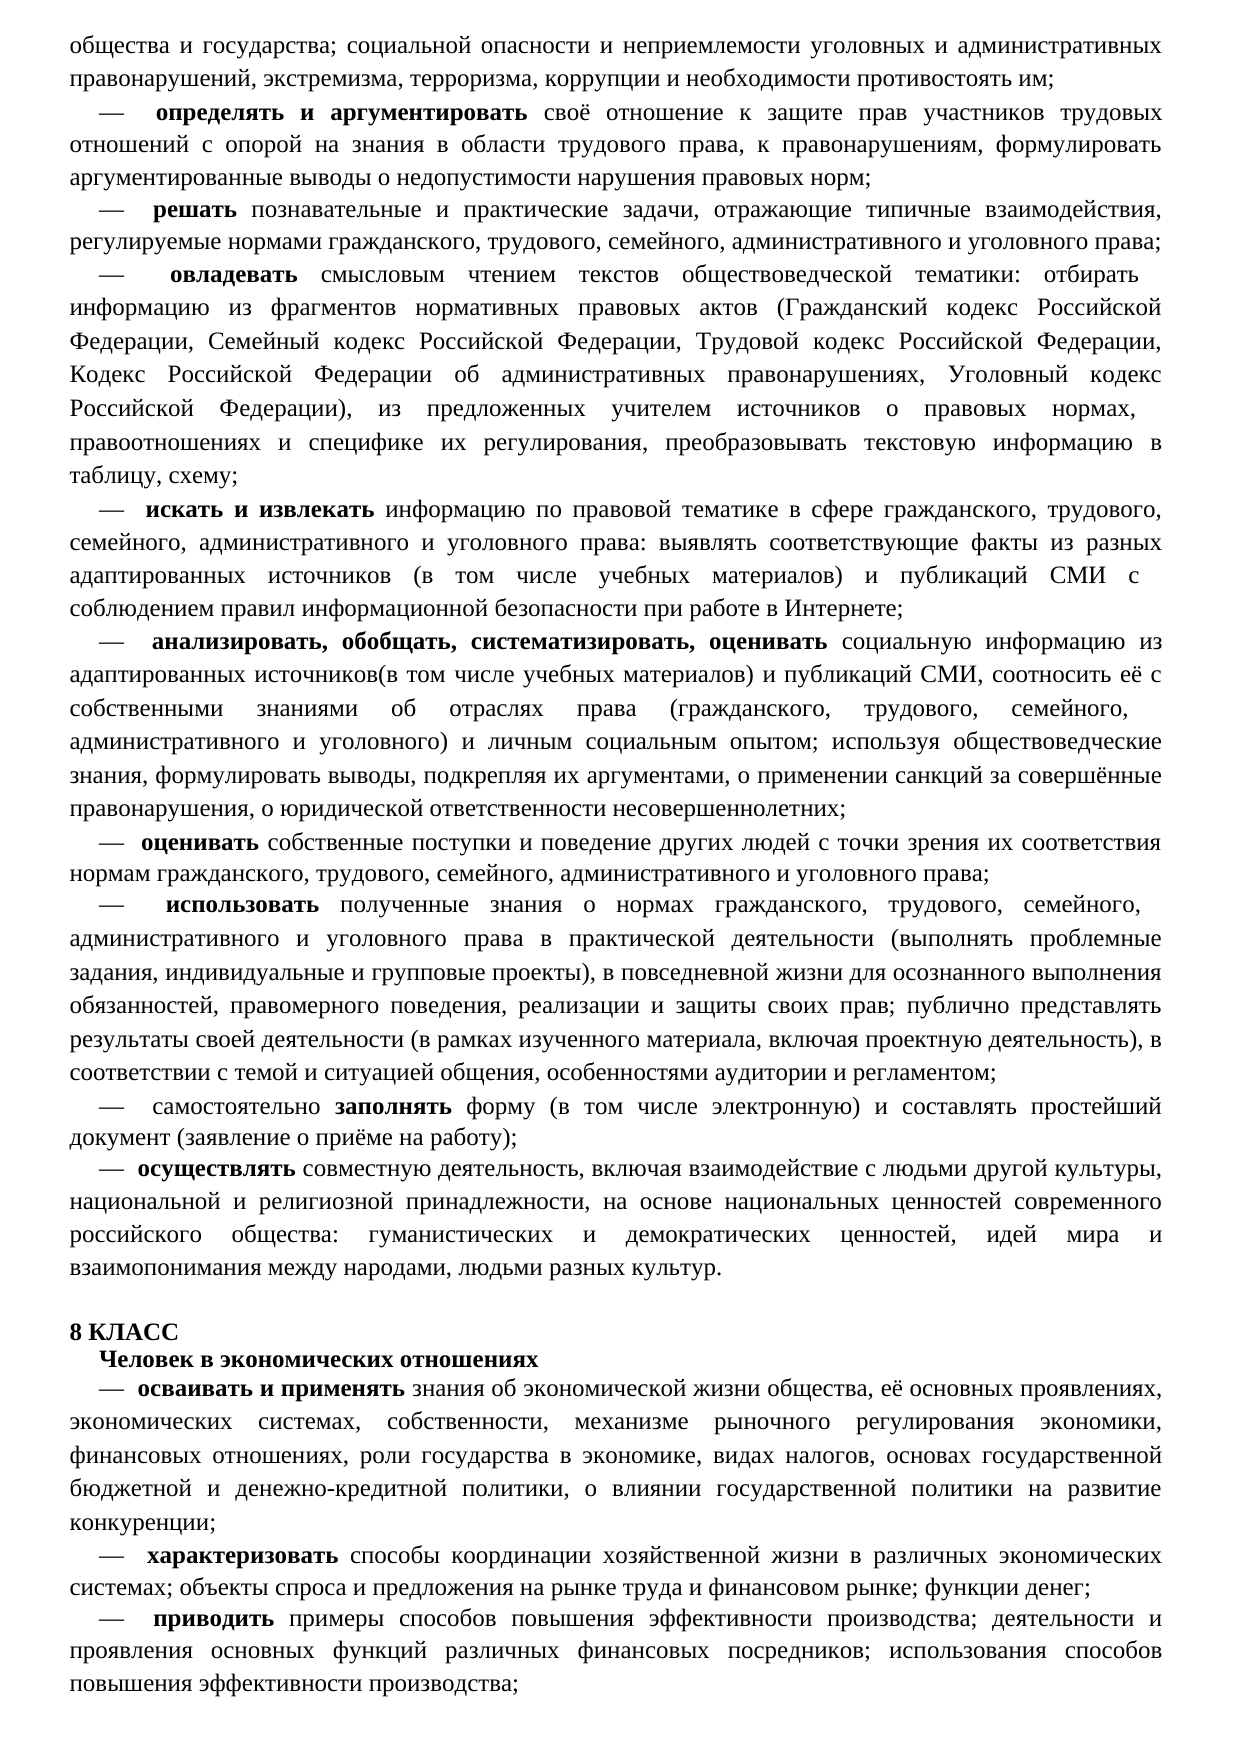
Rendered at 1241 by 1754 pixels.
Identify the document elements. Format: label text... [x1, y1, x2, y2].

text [69, 30, 1163, 92]
text — самостоятельно заполнять форму (в том числе электронную) и составлять простейший документ (заявление о приёме на работу); [69, 1091, 1163, 1151]
text — решать познавательные и практические задачи, отражающие типичные взаимодействия, регулируемые нормами гражданского, трудового, семейного, административного и уголовного права; [69, 194, 1163, 255]
text 8 КЛАСС [69, 1318, 1163, 1346]
text — приводить примеры способов повышения эффективности производства; деятельности и проявления основных функций различных финансовых посредников; использования способов повышения эффективности производства; [69, 1603, 1163, 1697]
text — овладевать смысловым чтением текстов обществоведческой тематики: отбирать информацию из фрагментов нормативных правовых актов (Гражданский кодекс Российской Федерации, Семейный кодекс Российской Федерации, Трудовой кодекс Российской Федерации, Кодекс Российской Федерации об административных правонарушениях, Уголовный кодекс Российской Федерации), из предложенных учителем источников о правовых нормах, правоотношениях и специфике их регулирования, преобразовывать текстовую информацию в таблицу, схему; [69, 259, 1163, 489]
text — использовать полученные знания о нормах гражданского, трудового, семейного, административного и уголовного права в практической деятельности (выполнять проблемные задания, индивидуальные и групповые проекты), в повседневной жизни для осознанного выполнения обязанностей, правомерного поведения, реализации и защиты своих прав; публично представлять результаты своей деятельности (в рамках изученного материала, включая проектную деятельность), в соответствии с темой и ситуацией общения, особенностями аудитории и регламентом; [69, 889, 1163, 1086]
text — определять и аргументировать своё отношение к защите прав участников трудовых отношений с опорой на знания в области трудового права, к правонарушениям, формулировать аргументированные выводы о недопустимости нарушения правовых норм; [69, 97, 1163, 190]
text — характеризовать способы координации хозяйственной жизни в различных экономических системах; объекты спроса и предложения на рынке труда и финансовом рынке; функции денег; [69, 1541, 1163, 1601]
text Человек в экономических отношениях [69, 1346, 1163, 1373]
text — оценивать собственные поступки и поведение других людей с точки зрения их соответствия нормам гражданского, трудового, семейного, административного и уголовного права; [69, 827, 1163, 887]
text — искать и извлекать информацию по правовой тематике в сфере гражданского, трудового, семейного, административного и уголовного права: выявлять соответствующие факты из разных адаптированных источников (в том числе учебных материалов) и публикаций СМИ с соблюдением правил информационной безопасности при работе в Интернете; [69, 494, 1163, 621]
text — осуществлять совместную деятельность, включая взаимодействие с людьми другой культуры, национальной и религиозной принадлежности, на основе национальных ценностей современного российского общества: гуманистических и демократических ценностей, идей мира и взаимопонимания между народами, людьми разных культур. [69, 1153, 1163, 1281]
text — осваивать и применять знания об экономической жизни общества, её основных проявлениях, экономических системах, собственности, механизме рыночного регулирования экономики, финансовых отношениях, роли государства в экономике, видах налогов, основах государственной бюджетной и денежно-кредитной политики, о влиянии государственной политики на развитие конкуренции; [69, 1373, 1163, 1536]
text — анализировать, обобщать, систематизировать, оценивать ​социальную информацию из адаптированных источников(в том числе учебных материалов) и публикаций СМИ, соотносить её с собственными знаниями об отраслях права (гражданского, трудового, семейного, административного и уголовного) и личным социальным опытом; используя обществоведческие знания, формулировать выводы, подкрепляя их аргументами, о применении санкций за совершённые правонарушения, о юридической ответственности несовершеннолетних; [69, 626, 1163, 822]
